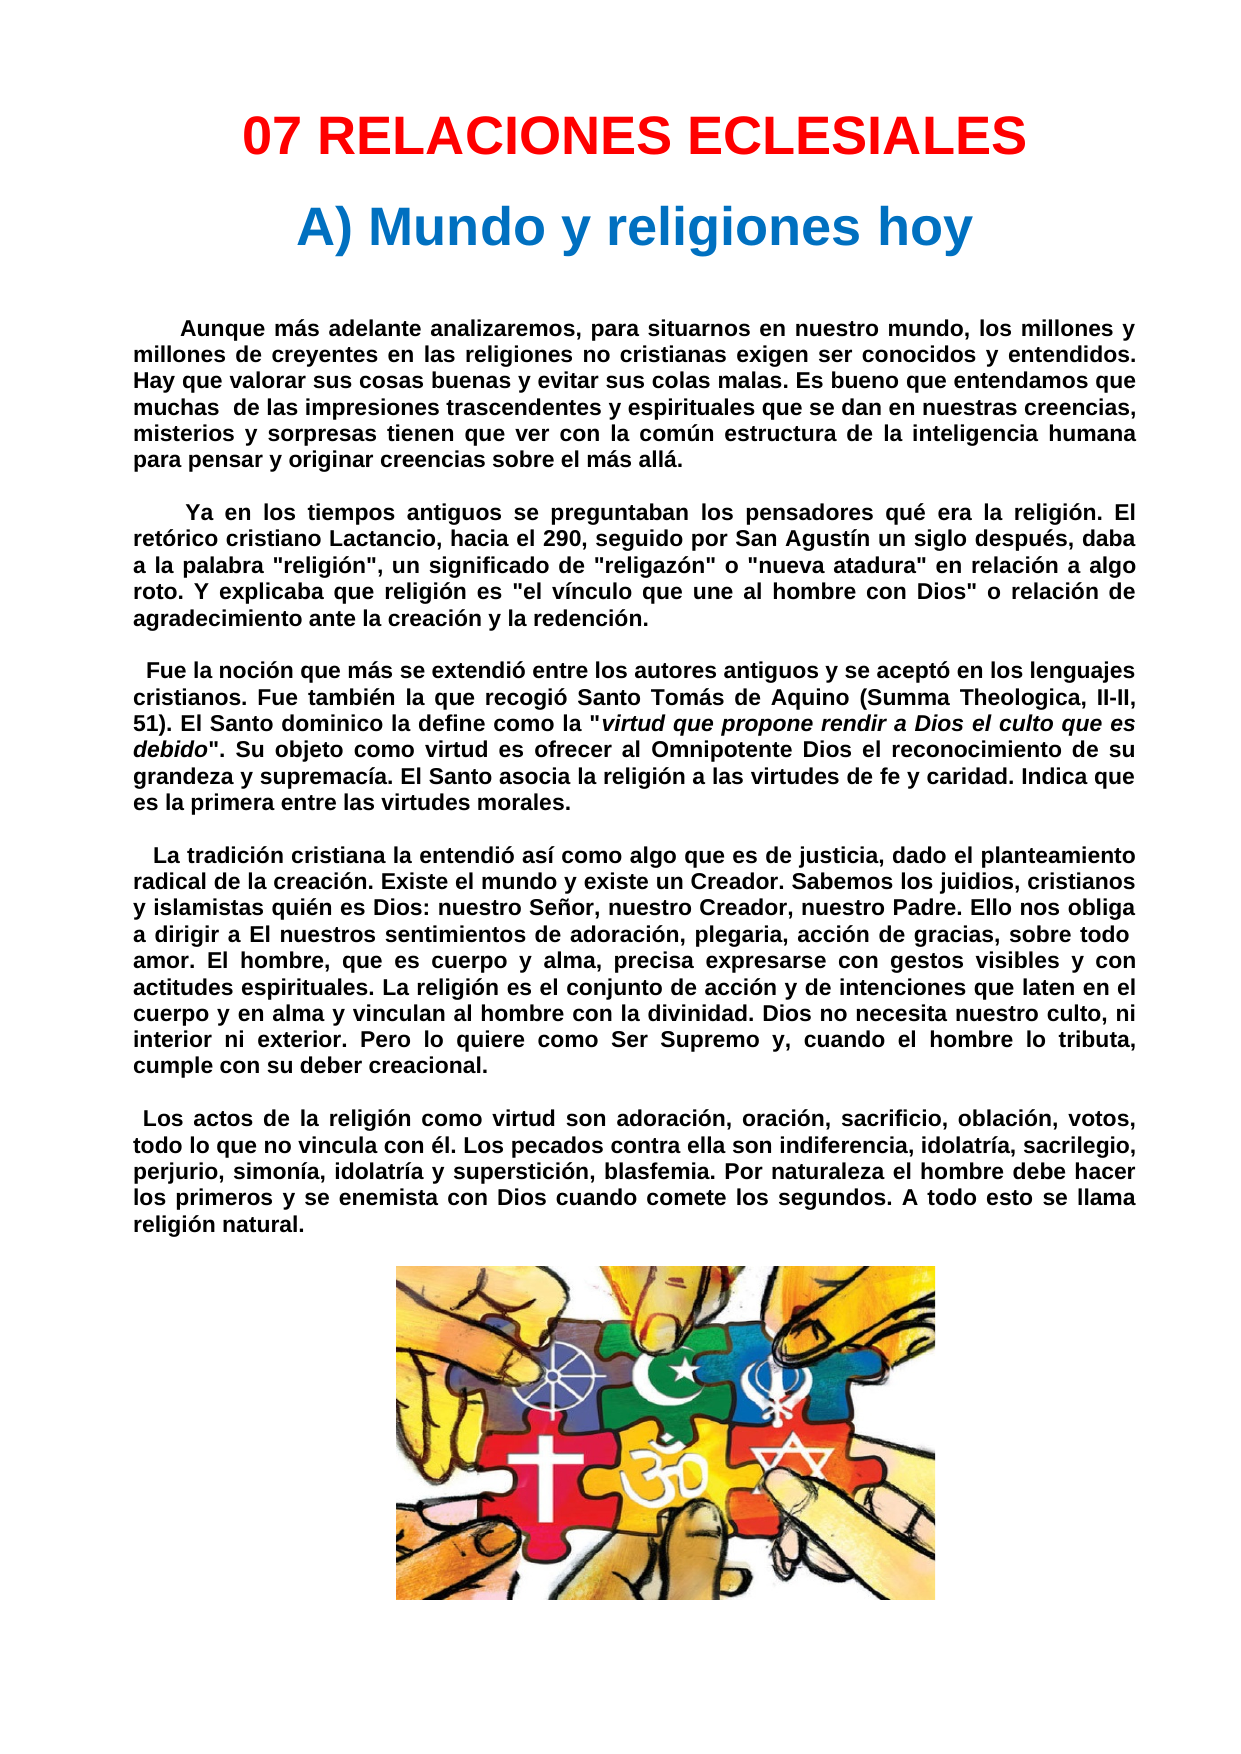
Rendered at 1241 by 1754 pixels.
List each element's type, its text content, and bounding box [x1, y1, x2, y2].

picture [396, 1266, 936, 1600]
text Los actos de la religión como virtud son adoración, oración, sacrificio, oblación, votos, todo lo que no vincula con él. Los pecados contra ella son indiferencia, idolatría, sacrilegio, perjurio, simonía, idolatría y superstición, blasfemia. Por naturaleza el hombre debe hacer los primeros y se enemista con Dios cuando comete los segundos. A todo esto se llama religión natural. [133, 1105, 1137, 1237]
text Ya en los tiempos antiguos se preguntaban los pensadores qué era la religión. El retórico cristiano Lactancio, hacia el 290, seguido por San Agustín un siglo después, daba a la palabra "religión", un significado de "religazón" o "nueva atadura" en relación a algo roto. Y explicaba que religión es "el vínculo que une al hombre con Dios" o relación de agradecimiento ante la creación y la redención. [133, 499, 1137, 631]
text Aunque más adelante analizaremos, para situarnos en nuestro mundo, los millones y millones de creyentes en las religiones no cristianas exigen ser conocidos y entendidos. Hay que valorar sus cosas buenas y evitar sus colas malas. Es bueno que entendamos que muchas de las impresiones trascendentes y espirituales que se dan en nuestras creencias, misterios y sorpresas tienen que ver con la común estructura de la inteligencia humana para pensar y originar creencias sobre el más allá. [133, 314, 1137, 473]
text A) Mundo y religiones hoy [133, 195, 1137, 257]
text La tradición cristiana la entendió así como algo que es de justicia, dado el planteamiento radical de la creación. Existe el mundo y existe un Creador. Sabemos los juidios, cristianos y islamistas quién es Dios: nuestro Señor, nuestro Creador, nuestro Padre. Ello nos obliga a dirigir a El nuestros sentimientos de adoración, plegaria, acción de gracias, sobre todo amor. El hombre, que es cuerpo y alma, precisa expresarse con gestos visibles y con actitudes espirituales. La religión es el conjunto de acción y de intenciones que laten en el cuerpo y en alma y vinculan al hombre con la divinidad. Dios no necesita nuestro culto, ni interior ni exterior. Pero lo quiere como Ser Supremo y, cuando el hombre lo tributa, cumple con su deber creacional. [133, 842, 1137, 1079]
text 07 RELACIONES ECLESIALES [133, 104, 1137, 166]
text Fue la noción que más se extendió entre los autores antiguos y se aceptó en los lenguajes cristianos. Fue también la que recogió Santo Tomás de Aquino (Summa Theologica, II-II, 51). El Santo dominico la define como la "virtud que propone rendir a Dios el culto que es debido". Su objeto como virtud es ofrecer al Omnipotente Dios el reconocimiento de su grandeza y supremacía. El Santo asocia la religión a las virtudes de fe y caridad. Indica que es la primera entre las virtudes morales. [133, 657, 1137, 815]
